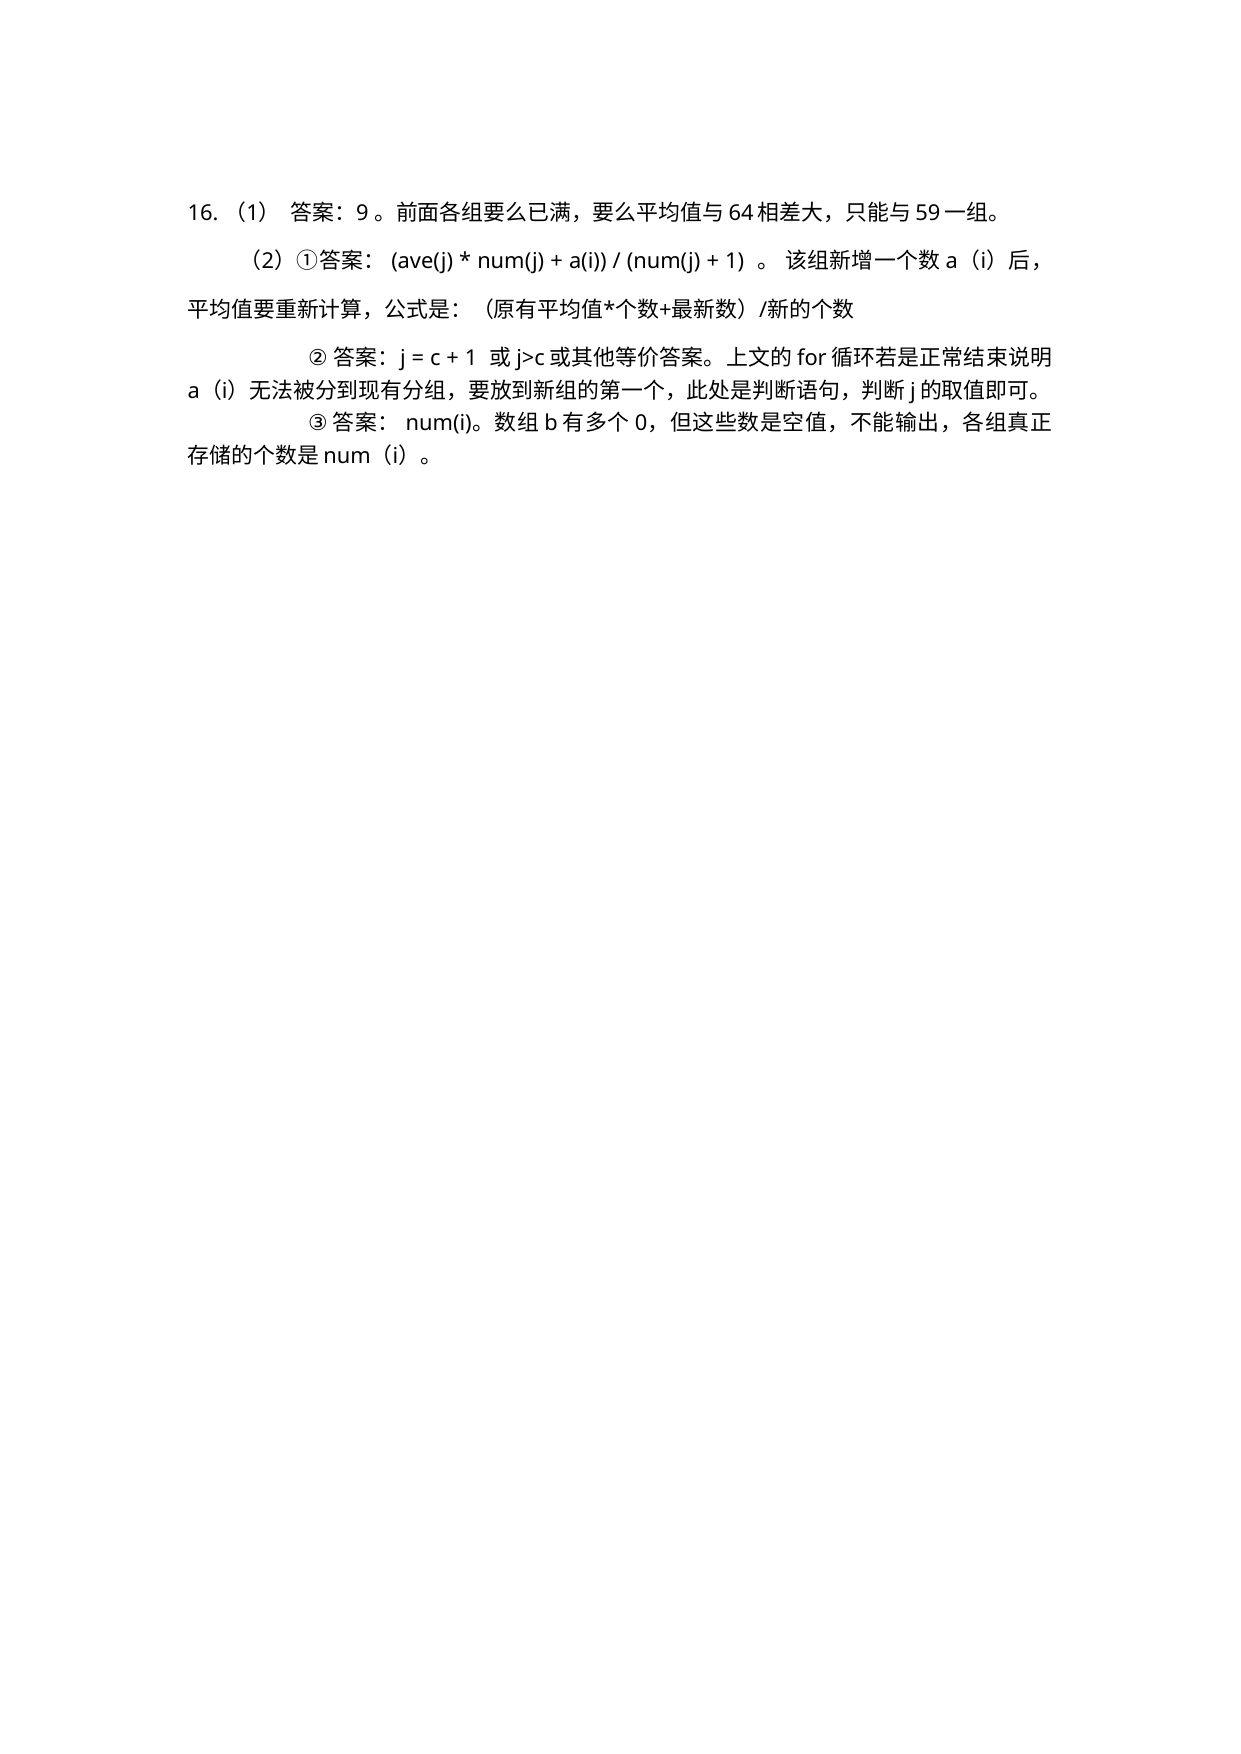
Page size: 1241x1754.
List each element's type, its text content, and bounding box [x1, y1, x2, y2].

text ② 答案：j = c + 1 或j>c或其他等价答案。上文的for循环若是正常结束说明a（i）无法被分到现有分组，要放到新组的第一个，此处是判断语句，判断j的取值即可。 [187, 340, 1053, 405]
text （2）①答案： (ave(j) * num(j) + a(i)) / (num(j) + 1) 。 该组新增一个数a（i）后，平均值要重新计算，公式是：（原有平均值*个数+最新数）/新的个数 [187, 243, 1053, 324]
text 16. （1） 答案：9 。前面各组要么已满，要么平均值与64相差大，只能与59一组。 [187, 194, 1053, 227]
text ③答案： num(i)。数组b有多个0，但这些数是空值，不能输出，各组真正存储的个数是num（i）。 [187, 405, 1053, 470]
